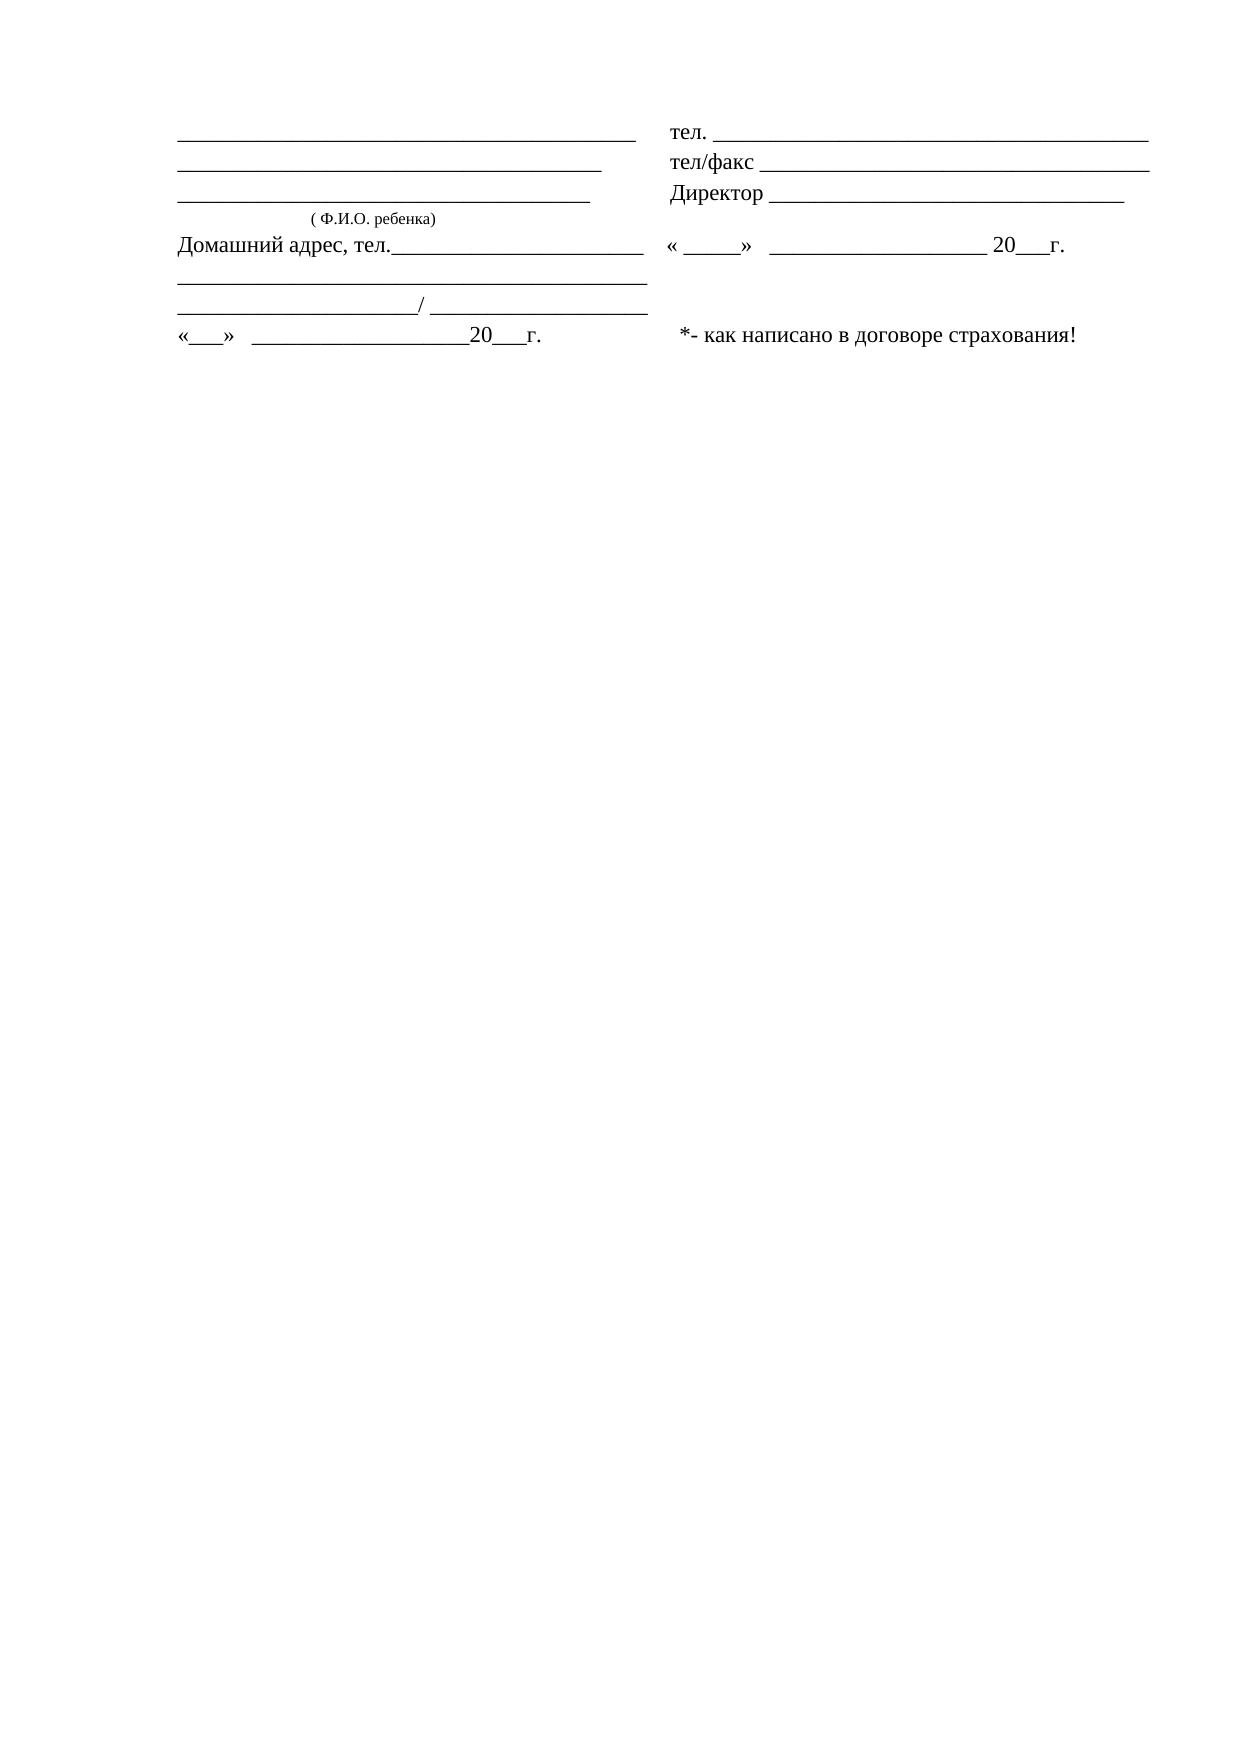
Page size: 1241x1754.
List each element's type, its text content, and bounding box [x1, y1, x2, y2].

text _____________________________________ тел/факс __________________________________ [177, 148, 1152, 175]
text Домашний адрес, тел.______________________ « _____» ___________________ 20___г. [177, 231, 1152, 257]
text ____________________________________ Директор _______________________________ [177, 178, 1152, 205]
text _____________________/ ___________________ [177, 291, 1152, 317]
text _________________________________________ [177, 261, 1152, 287]
text ( Ф.И.О. ребенка) [177, 209, 1152, 228]
text «___» ___________________20___г. *- как написано в договоре страхования! [177, 321, 1152, 348]
text ________________________________________ тел. ______________________________________ [177, 118, 1152, 144]
